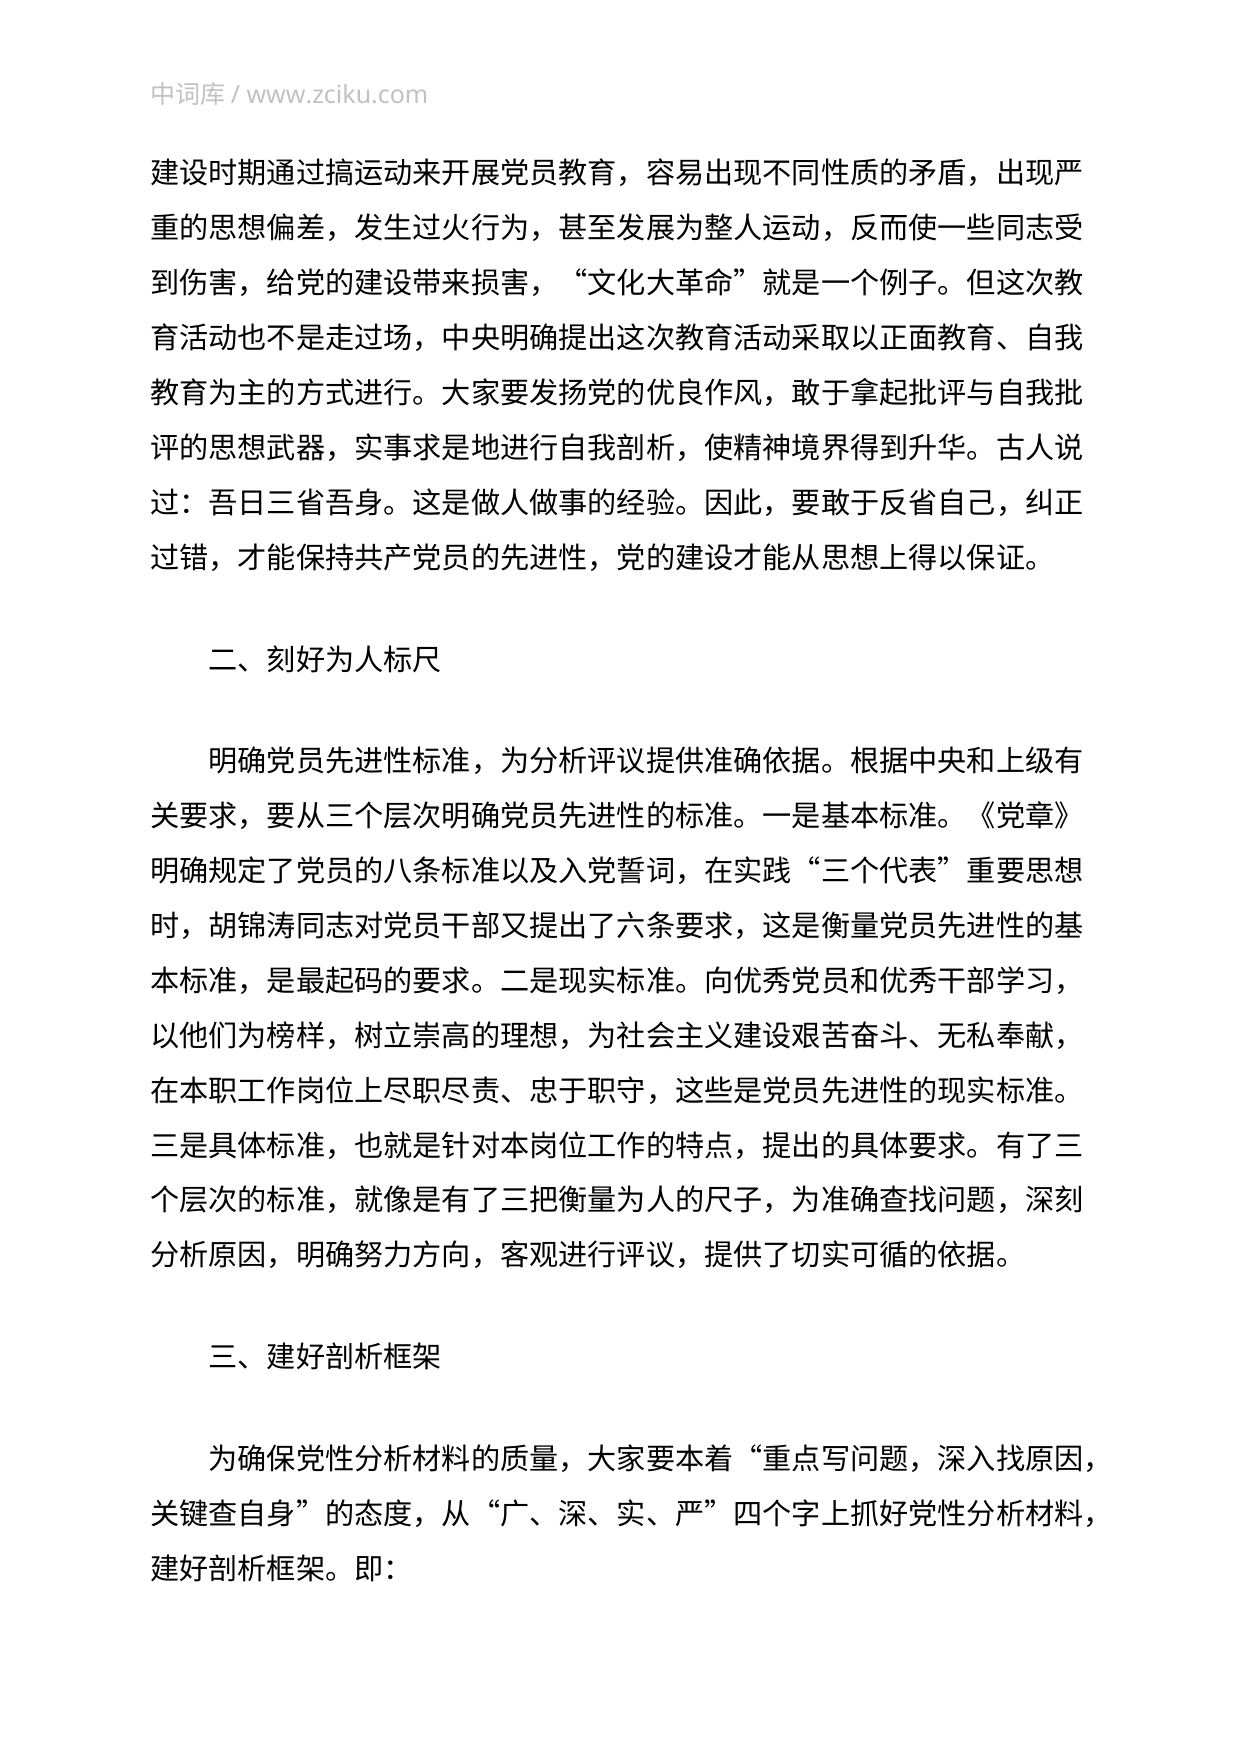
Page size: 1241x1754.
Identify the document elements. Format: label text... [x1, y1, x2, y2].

text 明确党员先进性标准，为分析评议提供准确依据。根据中央和上级有关要求，要从三个层次明确党员先进性的标准。一是基本标准。《党章》明确规定了党员的八条标准以及入党誓词，在实践“三个代表”重要思想时，胡锦涛同志对党员干部又提出了六条要求，这是衡量党员先进性的基本标准，是最起码的要求。二是现实标准。向优秀党员和优秀干部学习，以他们为榜样，树立崇高的理想，为社会主义建设艰苦奋斗、无私奉献，在本职工作岗位上尽职尽责、忠于职守，这些是党员先进性的现实标准。三是具体标准，也就是针对本岗位工作的特点，提出的具体要求。有了三个层次的标准，就像是有了三把衡量为人的尺子，为准确查找问题，深刻分析原因，明确努力方向，客观进行评议，提供了切实可循的依据。 [150, 738, 1090, 1274]
text 三、建好剖析框架 [150, 1334, 1090, 1376]
text 二、刻好为人标尺 [150, 636, 1090, 678]
text 为确保党性分析材料的质量，大家要本着“重点写问题，深入找原因，关键查自身”的态度，从“广、深、实、严”四个字上抓好党性分析材料，建好剖析框架。即： [150, 1435, 1090, 1587]
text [150, 150, 1090, 577]
